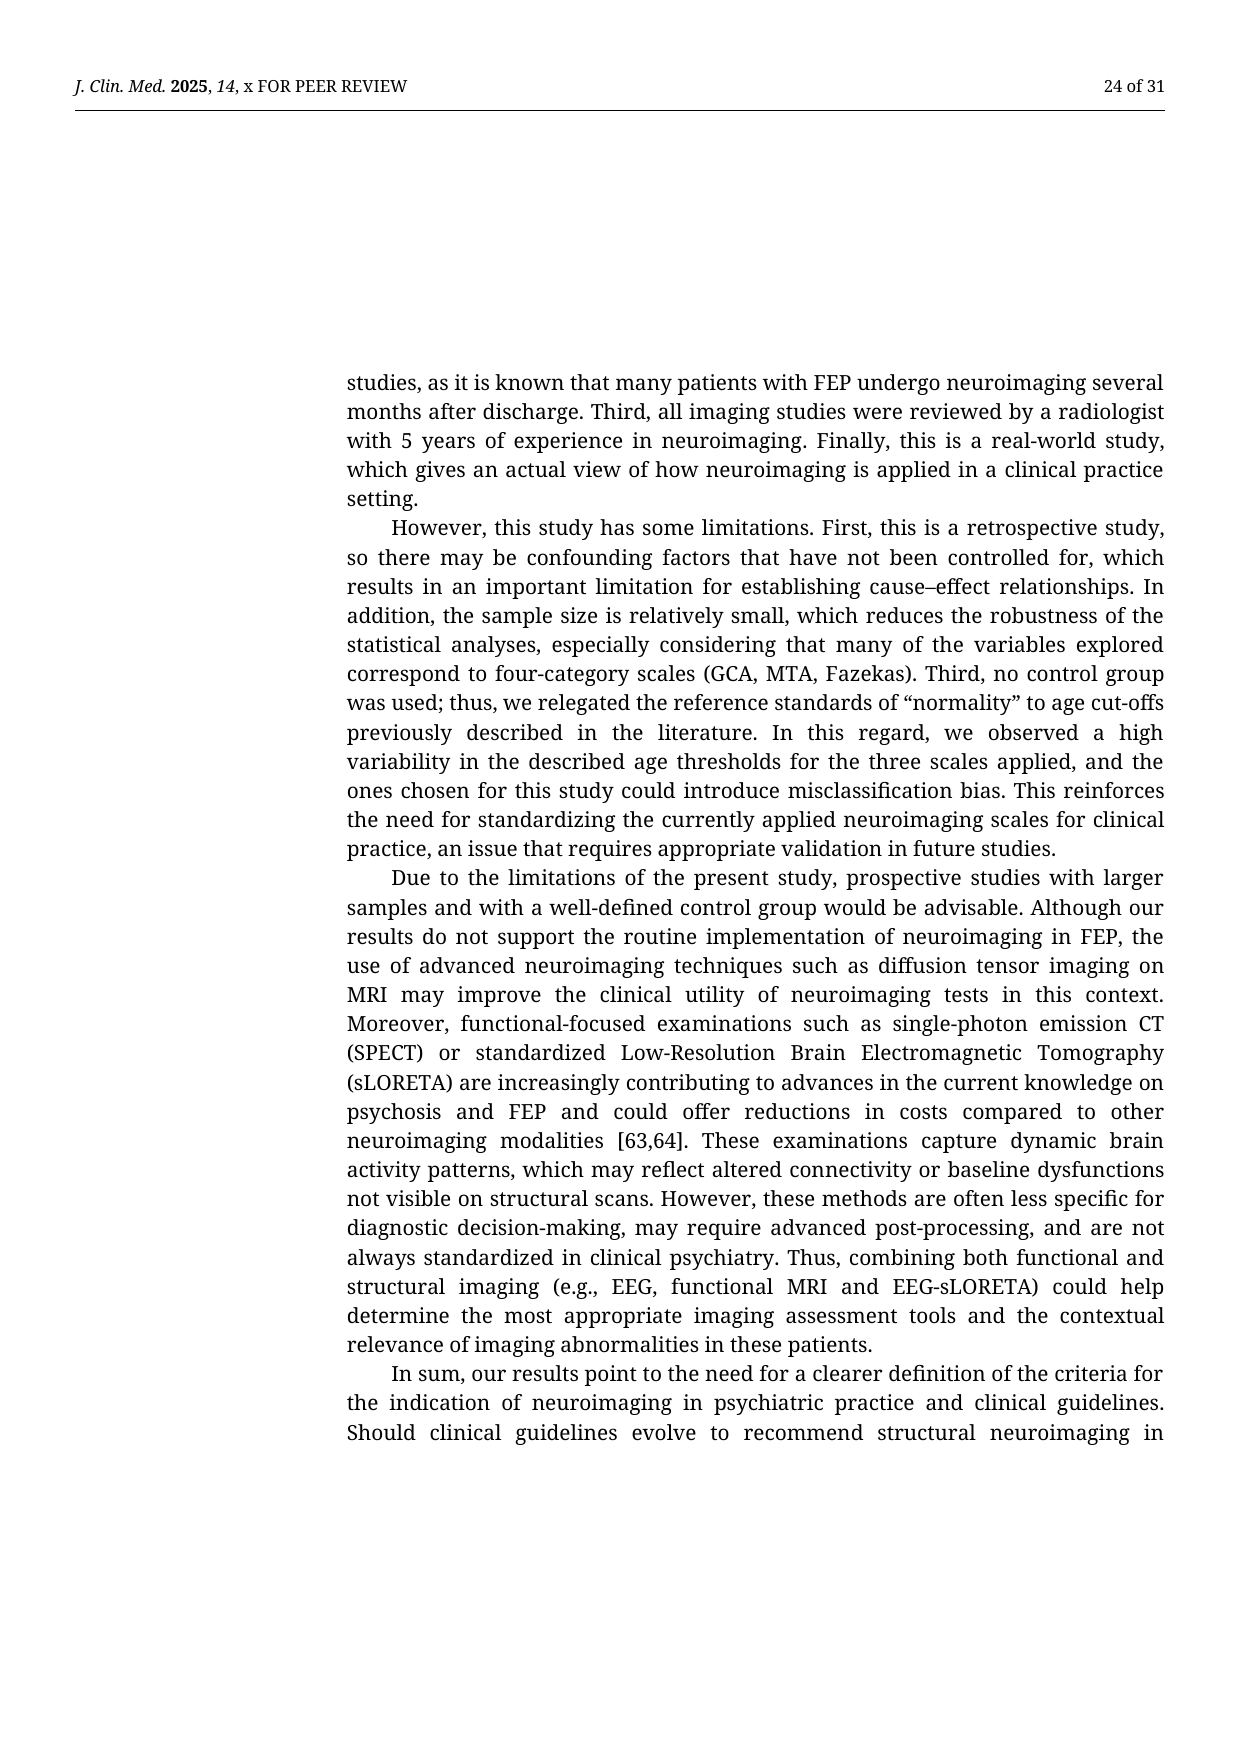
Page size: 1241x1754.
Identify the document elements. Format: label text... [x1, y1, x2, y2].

text However, this study has some limitations. First, this is a retrospective study, so there may be confounding factors that have not been controlled for, which results in an important limitation for establishing cause–effect relationships. In addition, the sample size is relatively small, which reduces the robustness of the statistical analyses, especially considering that many of the variables explored correspond to four-category scales (GCA, MTA, Fazekas). Third, no control group was used; thus, we relegated the reference standards of “normality” to age cut-offs previously described in the literature. In this regard, we observed a high variability in the described age thresholds for the three scales applied, and the ones chosen for this study could introduce misclassification bias. This reinforces the need for standardizing the currently applied neuroimaging scales for clinical practice, an issue that requires appropriate validation in future studies. [347, 513, 1165, 863]
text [347, 367, 1165, 513]
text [347, 1359, 1165, 1446]
text Due to the limitations of the present study, prospective studies with larger samples and with a well-defined control group would be advisable. Although our results do not support the routine implementation of neuroimaging in FEP, the use of advanced neuroimaging techniques such as diffusion tensor imaging on MRI may improve the clinical utility of neuroimaging tests in this context. Moreover, functional-focused examinations such as single-photon emission CT (SPECT) or standardized Low-Resolution Brain Electromagnetic Tomography (sLORETA) are increasingly contributing to advances in the current knowledge on psychosis and FEP and could offer reductions in costs compared to other neuroimaging modalities [63,64]. These examinations capture dynamic brain activity patterns, which may reflect altered connectivity or baseline dysfunctions not visible on structural scans. However, these methods are often less specific for diagnostic decision-making, may require advanced post-processing, and are not always standardized in clinical psychiatry. Thus, combining both functional and structural imaging (e.g., EEG, functional MRI and EEG-sLORETA) could help determine the most appropriate imaging assessment tools and the contextual relevance of imaging abnormalities in these patients. [347, 863, 1165, 1359]
